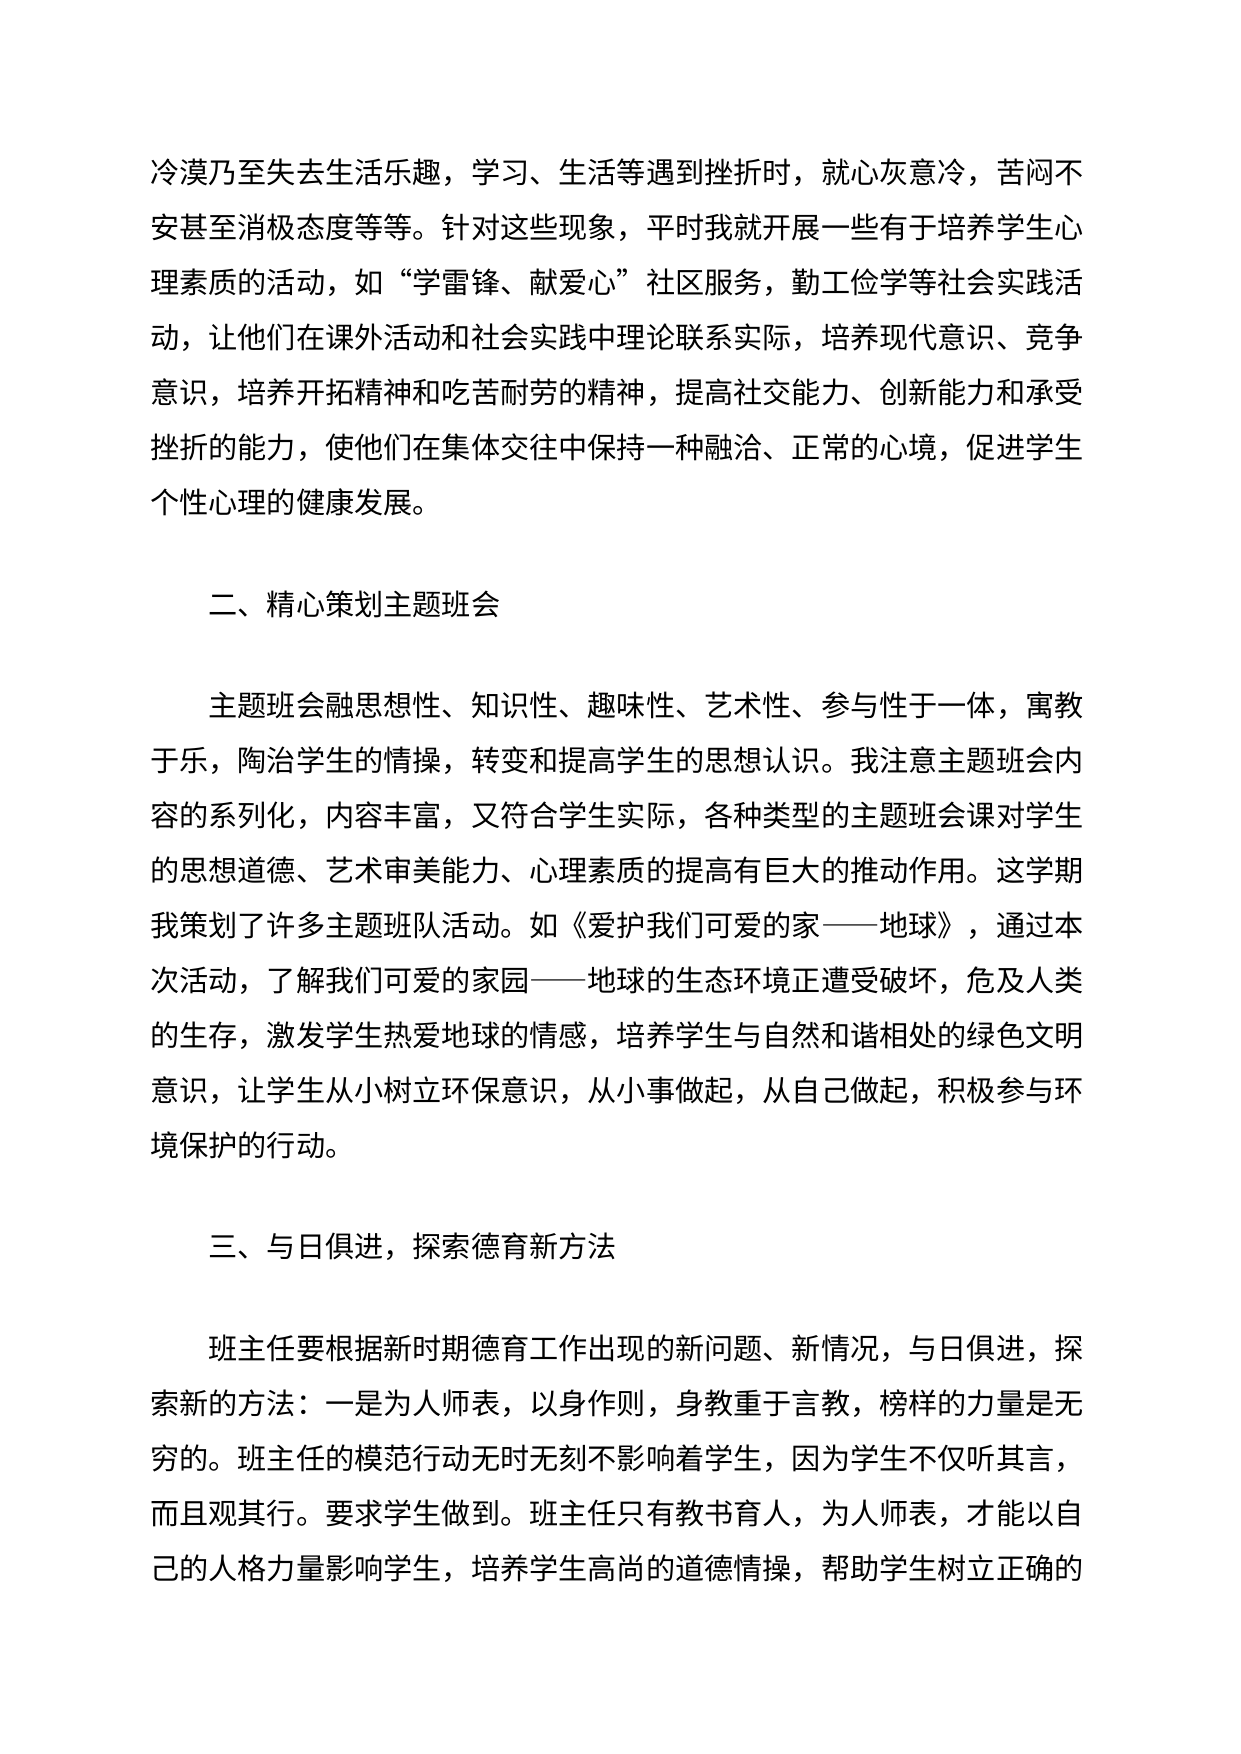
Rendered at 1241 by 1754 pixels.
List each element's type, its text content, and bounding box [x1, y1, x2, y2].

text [150, 150, 1090, 522]
text 主题班会融思想性、知识性、趣味性、艺术性、参与性于一体，寓教于乐，陶治学生的情操，转变和提高学生的思想认识。我注意主题班会内容的系列化，内容丰富，又符合学生实际，各种类型的主题班会课对学生的思想道德、艺术审美能力、心理素质的提高有巨大的推动作用。这学期我策划了许多主题班队活动。如《爱护我们可爱的家——地球》，通过本次活动，了解我们可爱的家园——地球的生态环境正遭受破坏，危及人类的生存，激发学生热爱地球的情感，培养学生与自然和谐相处的绿色文明意识，让学生从小树立环保意识，从小事做起，从自己做起，积极参与环境保护的行动。 [150, 683, 1090, 1164]
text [150, 1326, 1090, 1587]
text 三、与日俱进，探索德育新方法 [150, 1224, 1090, 1266]
text 二、精心策划主题班会 [150, 581, 1090, 623]
